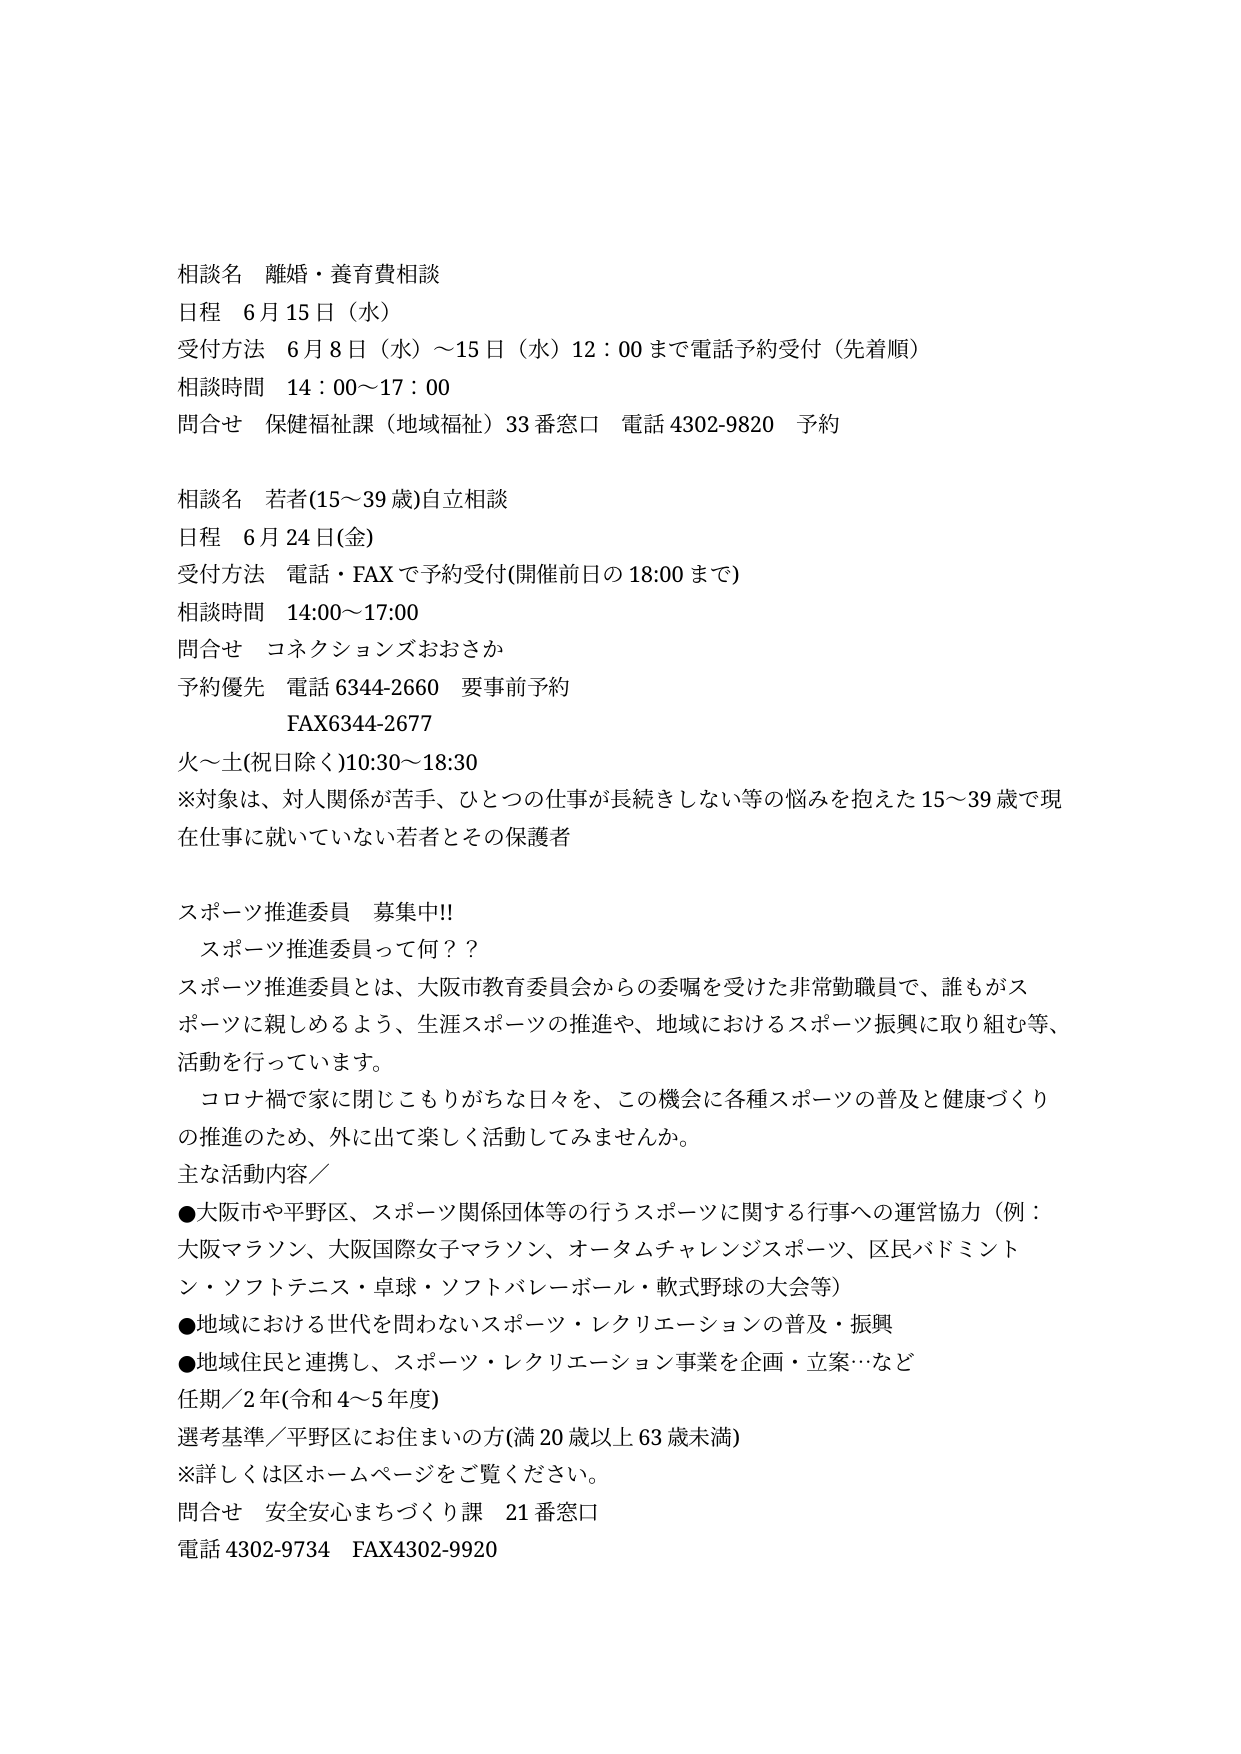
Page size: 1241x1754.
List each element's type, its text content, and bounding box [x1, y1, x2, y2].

text スポーツ推進委員 募集中!! [177, 892, 1063, 929]
text FAX6344-2677 [177, 704, 1063, 742]
text 日程 6月15日（水） [177, 292, 1063, 329]
text 問合せ コネクションズおおさか 予約優先 電話6344-2660 要事前予約 [177, 629, 1063, 704]
text 相談名 離婚・養育費相談 [177, 254, 1063, 292]
text ※対象は、対人関係が苦手、ひとつの仕事が長続きしない等の悩みを抱えた15～39歳で現在仕事に就いていない若者とその保護者 [177, 779, 1063, 854]
text スポーツ推進委員って何？？ [177, 929, 1063, 967]
text ●地域における世代を問わないスポーツ・レクリエーションの普及・振興 [177, 1304, 1063, 1342]
text 主な活動内容／ [177, 1154, 1063, 1192]
text 問合せ 保健福祉課（地域福祉）33番窓口 電話4302-9820 予約 [177, 404, 1063, 442]
text ●大阪市や平野区、スポーツ関係団体等の行うスポーツに関する行事への運営協力（例：大阪マラソン、大阪国際女子マラソン、オータムチャレンジスポーツ、区民バドミントン・ソフトテニス・卓球・ソフトバレーボール・軟式野球の大会等） [177, 1192, 1063, 1304]
text 選考基準／平野区にお住まいの方(満20歳以上63歳未満) [177, 1417, 1063, 1454]
text 任期／2年(令和4～5年度) [177, 1379, 1063, 1417]
text 電話4302-9734 FAX4302-9920 [177, 1529, 1063, 1567]
text 受付方法 6月8日（水）～15日（水）12：00まで電話予約受付（先着順） [177, 329, 1063, 367]
text ※詳しくは区ホームページをご覧ください。 [177, 1454, 1063, 1492]
text 受付方法 電話・FAXで予約受付(開催前日の18:00まで) [177, 554, 1063, 592]
text コロナ禍で家に閉じこもりがちな日々を、この機会に各種スポーツの普及と健康づくりの推進のため、外に出て楽しく活動してみませんか。 [177, 1079, 1063, 1154]
text 相談名 若者(15～39歳)自立相談 [177, 479, 1063, 517]
text 相談時間 14：00～17：00 [177, 367, 1063, 404]
text スポーツ推進委員とは、大阪市教育委員会からの委嘱を受けた非常勤職員で、誰もがスポーツに親しめるよう、生涯スポーツの推進や、地域におけるスポーツ振興に取り組む等、活動を行っています。 [177, 967, 1063, 1079]
text 火～土(祝日除く)10:30～18:30 [177, 742, 1063, 779]
text 相談時間 14:00～17:00 [177, 592, 1063, 629]
text 問合せ 安全安心まちづくり課 21番窓口 [177, 1492, 1063, 1529]
text ●地域住民と連携し、スポーツ・レクリエーション事業を企画・立案…など [177, 1342, 1063, 1379]
text 日程 6月24日(金) [177, 517, 1063, 554]
